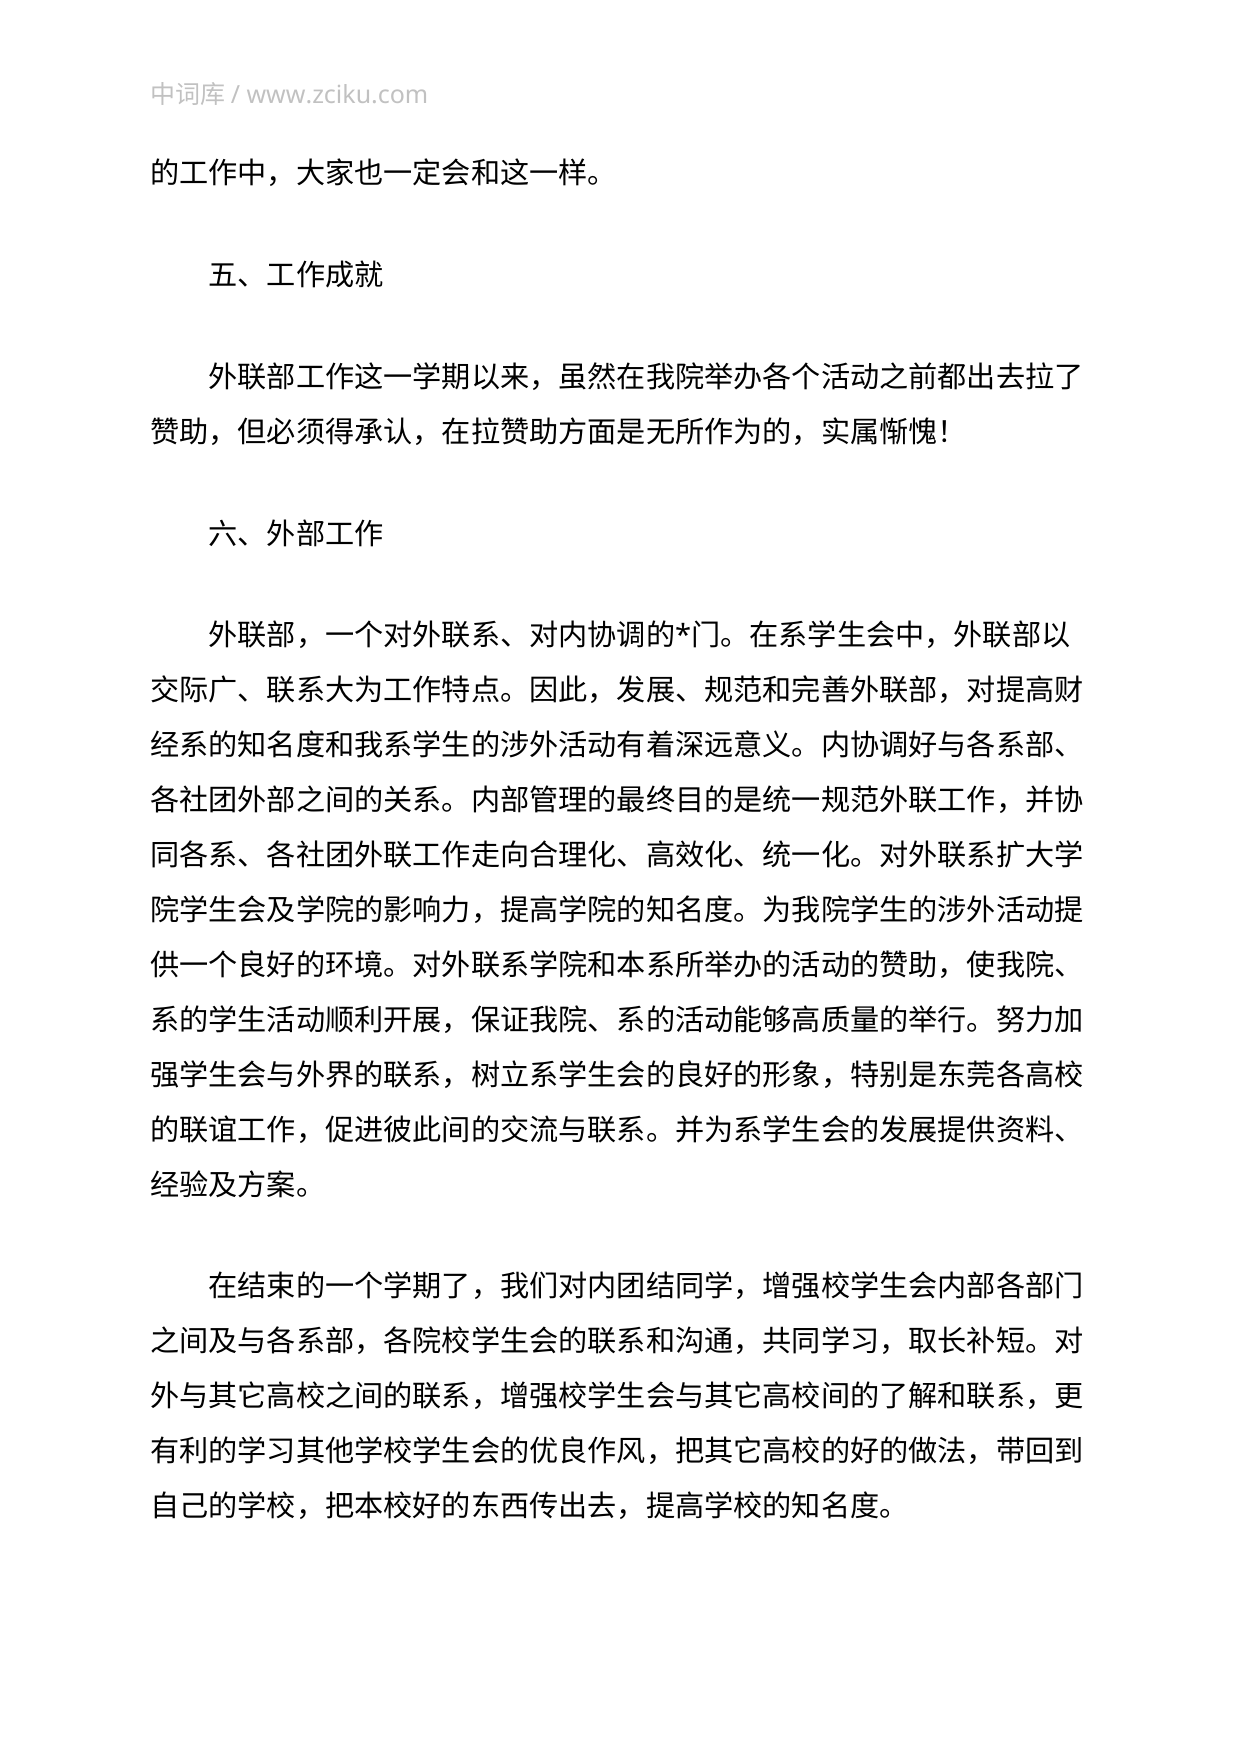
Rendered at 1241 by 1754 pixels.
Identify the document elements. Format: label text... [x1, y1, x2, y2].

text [150, 150, 1090, 192]
text 在结束的一个学期了，我们对内团结同学，增强校学生会内部各部门之间及与各系部，各院校学生会的联系和沟通，共同学习，取长补短。对外与其它高校之间的联系，增强校学生会与其它高校间的了解和联系，更有利的学习其他学校学生会的优良作风，把其它高校的好的做法，带回到自己的学校，把本校好的东西传出去，提高学校的知名度。 [150, 1263, 1090, 1525]
text 外联部工作这一学期以来，虽然在我院举办各个活动之前都出去拉了赞助，但必须得承认，在拉赞助方面是无所作为的，实属惭愧！ [150, 353, 1090, 451]
text 六、外部工作 [150, 510, 1090, 552]
text 五、工作成就 [150, 252, 1090, 294]
text 外联部，一个对外联系、对内协调的*门。在系学生会中，外联部以交际广、联系大为工作特点。因此，发展、规范和完善外联部，对提高财经系的知名度和我系学生的涉外活动有着深远意义。内协调好与各系部、各社团外部之间的关系。内部管理的最终目的是统一规范外联工作，并协同各系、各社团外联工作走向合理化、高效化、统一化。对外联系扩大学院学生会及学院的影响力，提高学院的知名度。为我院学生的涉外活动提供一个良好的环境。对外联系学院和本系所举办的活动的赞助，使我院、系的学生活动顺利开展，保证我院、系的活动能够高质量的举行。努力加强学生会与外界的联系，树立系学生会的良好的形象，特别是东莞各高校的联谊工作，促进彼此间的交流与联系。并为系学生会的发展提供资料、经验及方案。 [150, 612, 1090, 1203]
